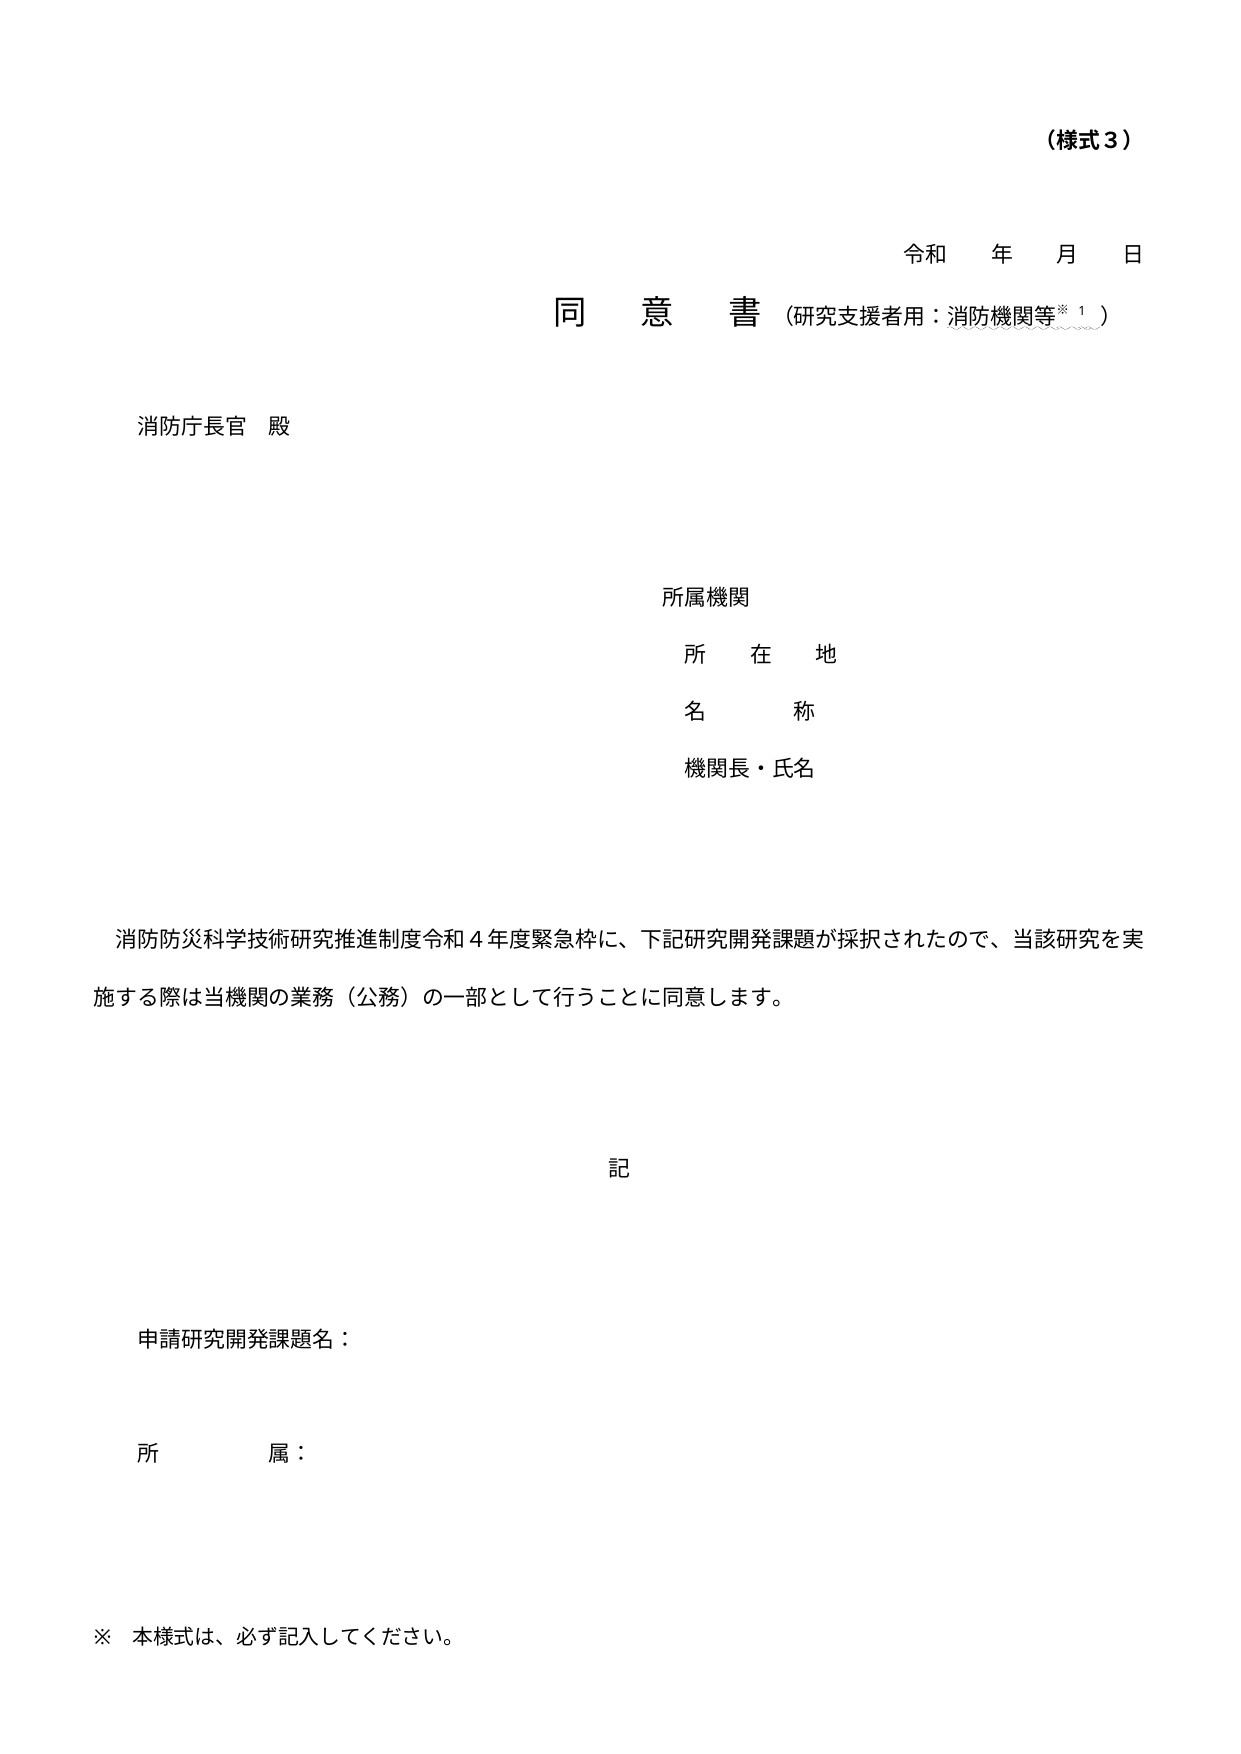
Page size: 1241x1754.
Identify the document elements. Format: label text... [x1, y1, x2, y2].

text 所 在 地 [94, 624, 1144, 681]
text 消防防災科学技術研究推進制度令和４年度緊急枠に、下記研究開発課題が採択されたので、当該研究を実施する際は当機関の業務（公務）の一部として行うことに同意します。 [94, 910, 1144, 1024]
text 消防庁長官 殿 [94, 396, 1144, 453]
text 同 意 書（研究支援者用：消防機関等※1） [544, 282, 1144, 339]
text （様式３） [94, 111, 1144, 168]
text 名 称 [94, 681, 1144, 738]
text 所属機関 [94, 567, 1144, 624]
subtitle 記 [94, 1138, 1144, 1195]
text 所 属： [94, 1423, 1144, 1481]
text 申請研究開発課題名： [94, 1309, 1144, 1366]
text 令和 年 月 日 [94, 225, 1144, 282]
text 機関長・氏名 [94, 738, 1144, 796]
